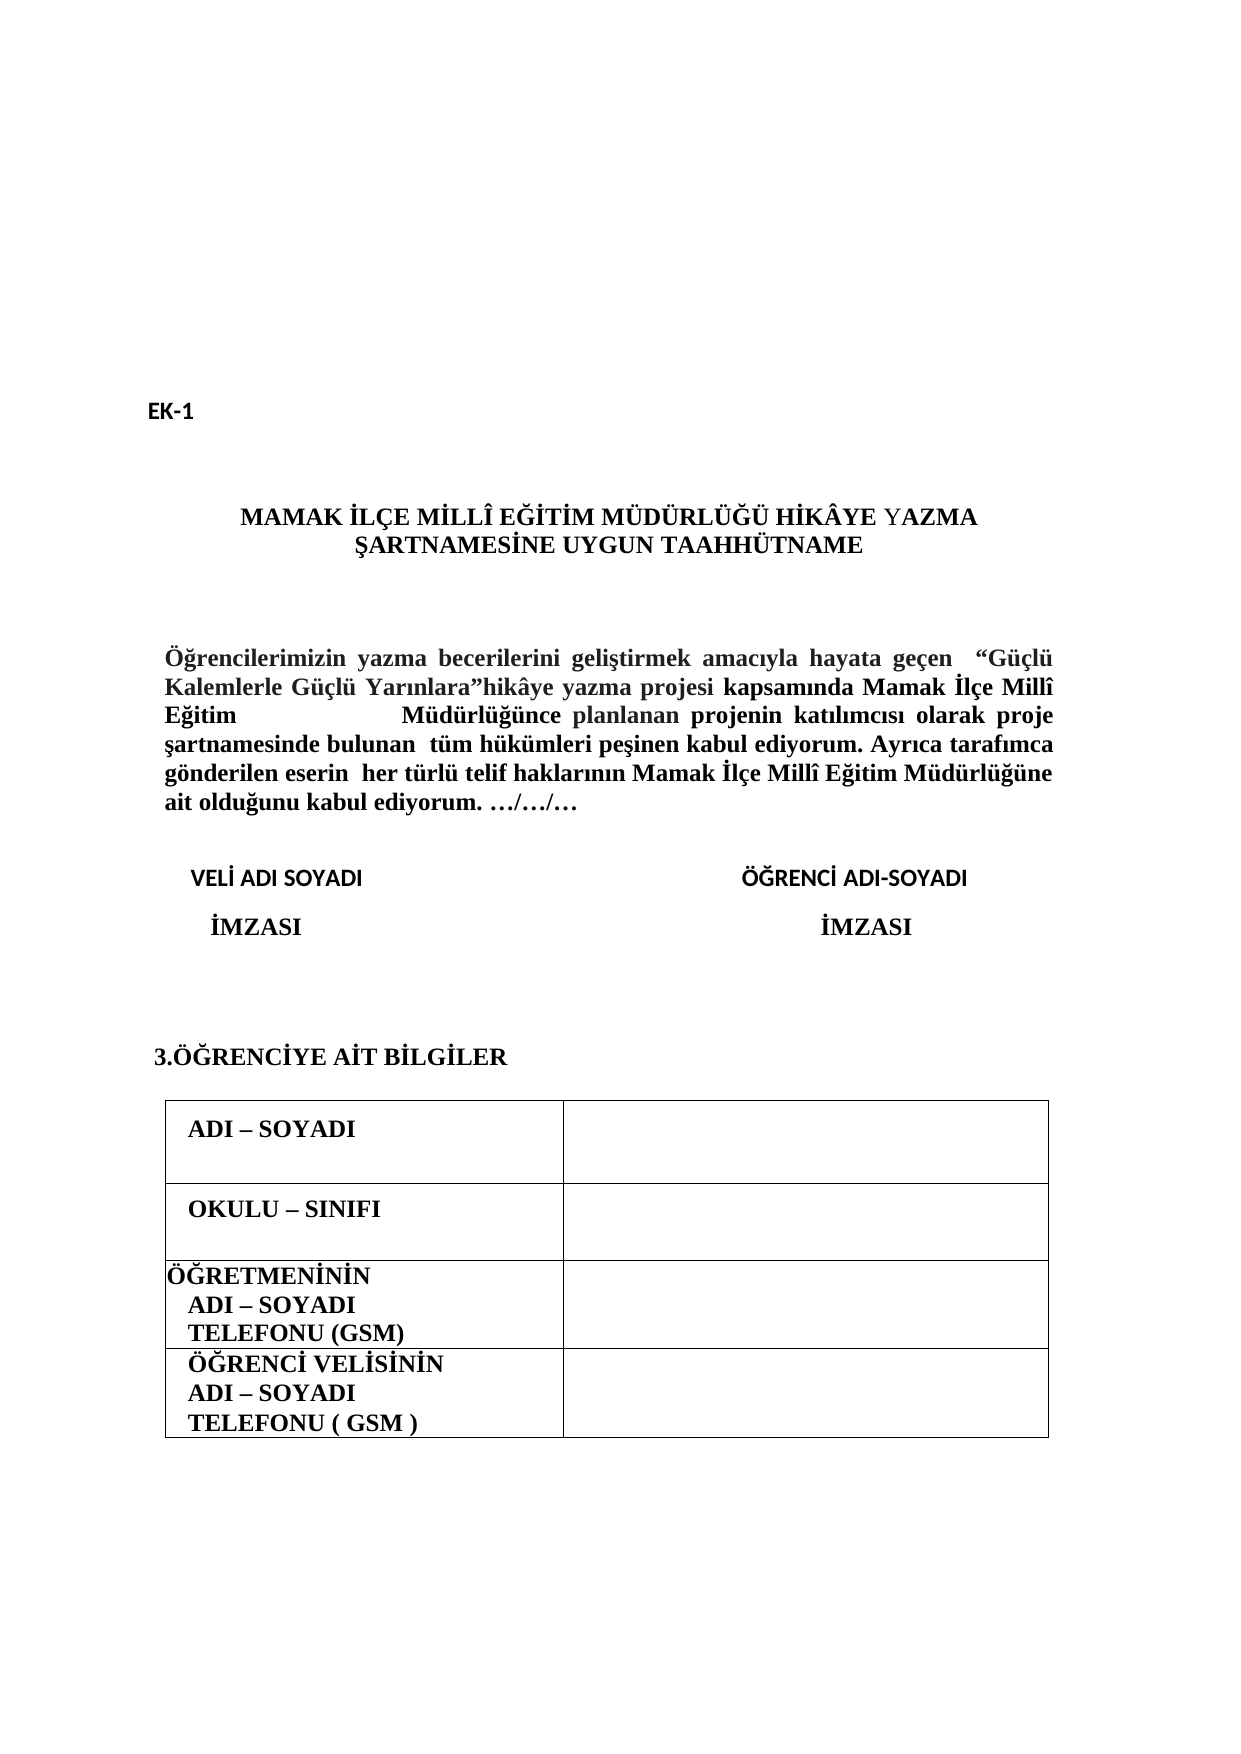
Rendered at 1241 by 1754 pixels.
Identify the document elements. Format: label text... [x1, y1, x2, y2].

table_header ADI – SOYADI [166, 1101, 563, 1183]
table_header [564, 1101, 1048, 1183]
table_cell ÖĞRENCİ VELİSİNİN ADI – SOYADI TELEFONU ( GSM ) [166, 1349, 563, 1437]
text 3.ÖĞRENCİYE AİT BİLGİLER [148, 1042, 1093, 1071]
text EK-1 [148, 396, 1010, 426]
subtitle MAMAK İLÇE MİLLÎ EĞİTİM MÜDÜRLÜĞÜ HİKÂYE YAZMA ŞARTNAMESİNE UYGUN TAAHHÜTNAME [207, 502, 1010, 560]
table_cell [564, 1349, 1048, 1437]
table_cell ÖĞRETMENİNİN ADI – SOYADI TELEFONU (GSM) [166, 1261, 563, 1348]
table_cell [564, 1261, 1048, 1348]
subtitle İMZASI İMZASI [148, 912, 1014, 941]
text VELİ ADI SOYADI ÖĞRENCİ ADI-SOYADI [148, 862, 1010, 893]
table_cell OKULU – SINIFI [166, 1184, 563, 1260]
subtitle Öğrencilerimizin yazma becerilerini geliştirmek amacıyla hayata geçen “Güçlü Kalemlerle Güçlü Yarınlara”hikâye yazma projesi kapsamında Mamak İlçe Millî Eğitim Müdürlüğünce planlanan projenin katılımcısı olarak proje şartnamesinde bulunan tüm hükümleri peşinen kabul ediyorum. Ayrıca tarafımca gönderilen eserin her türlü telif haklarının Mamak İlçe Millî Eğitim Müdürlüğüne ait olduğunu kabul ediyorum. …/…/… [164, 643, 1053, 815]
table_cell [564, 1184, 1048, 1260]
